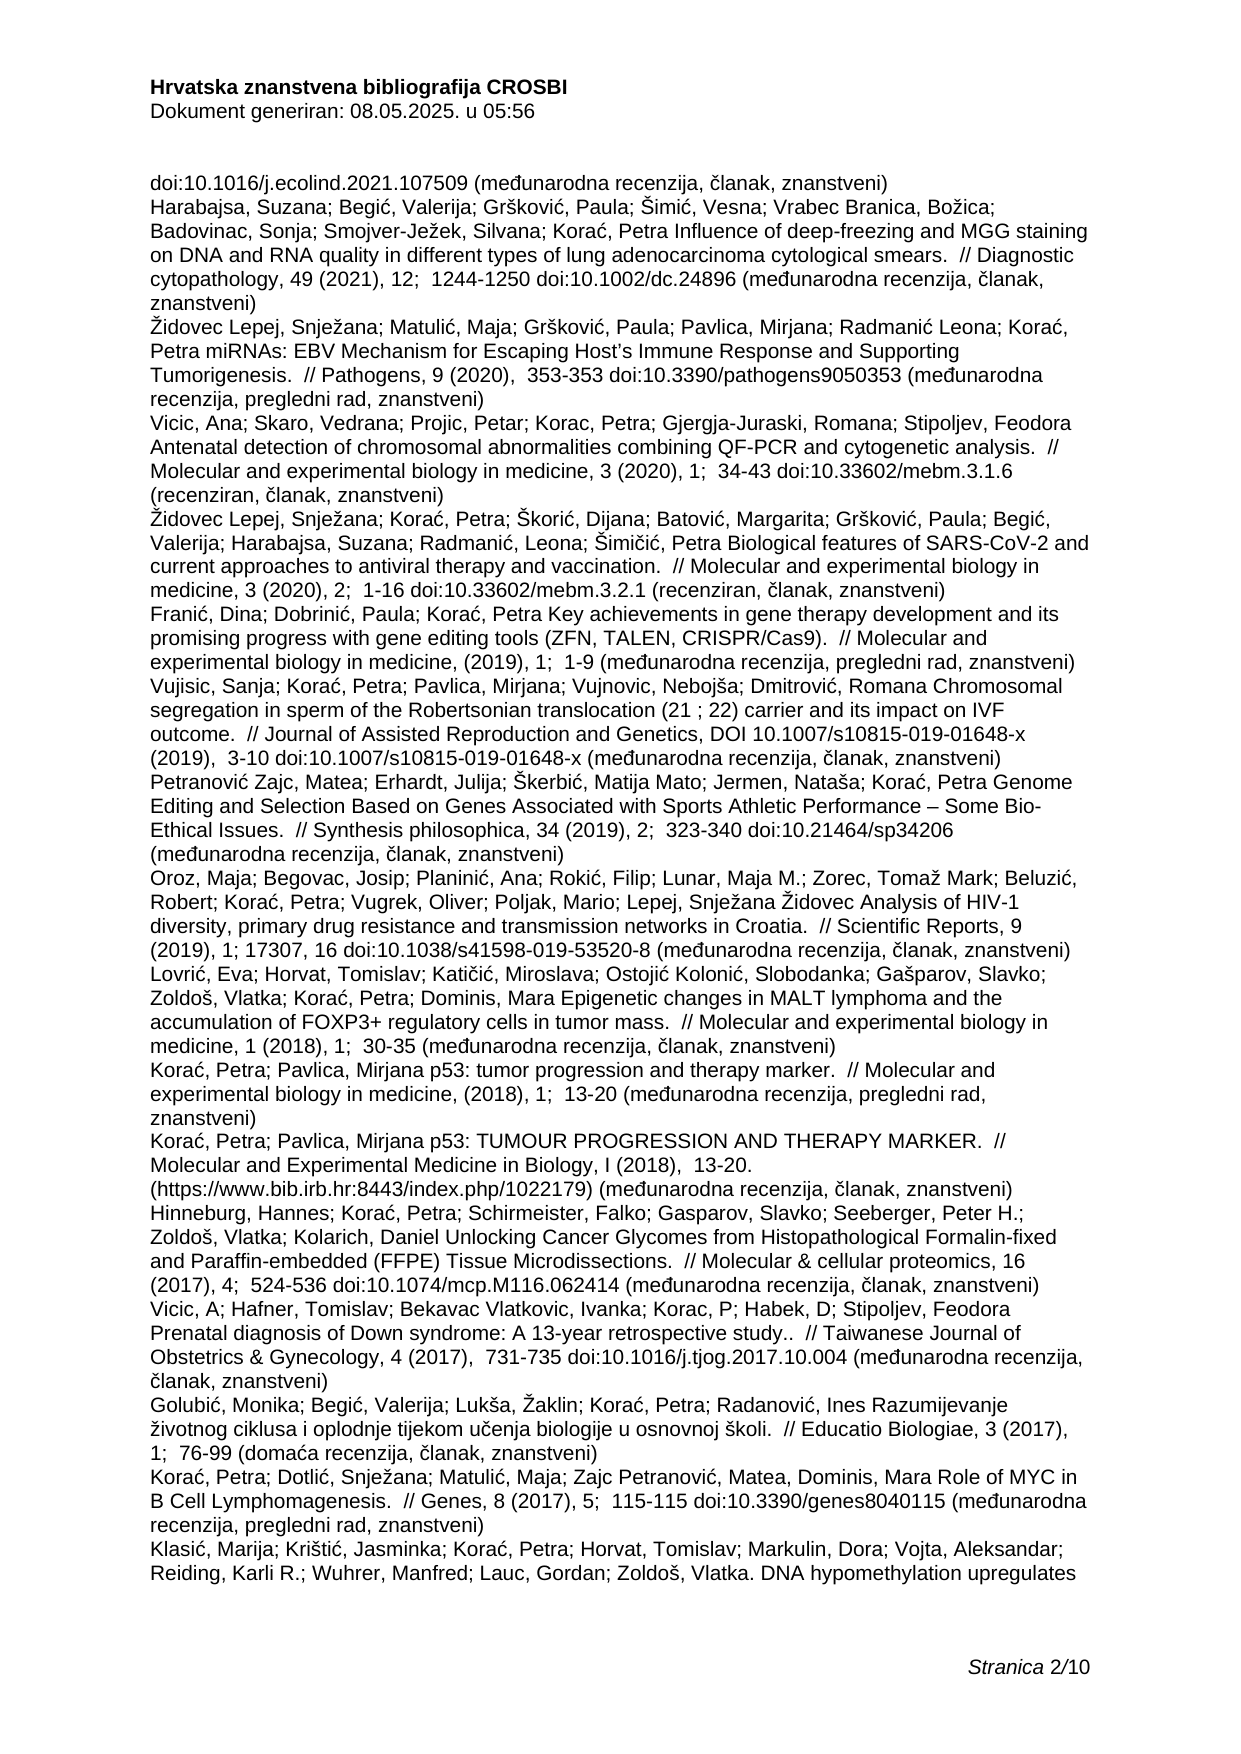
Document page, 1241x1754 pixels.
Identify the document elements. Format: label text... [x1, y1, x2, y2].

text Korać, Petra; Dotlić, Snježana; Matulić, Maja; Zajc Petranović, Matea, Dominis, Mara [150, 1465, 1090, 1537]
text Oroz, Maja; Begovac, Josip; Planinić, Ana; Rokić, Filip; Lunar, Maja M.; Zorec, Tomaž Mark; Beluzić, Robert; Korać, Petra; Vugrek, Oliver; Poljak, Mario; Lepej, Snježana Židovec [150, 866, 1090, 962]
text Vicic, Ana; Skaro, Vedrana; Projic, Petar; Korac, Petra; Gjergja-Juraski, Romana; Stipoljev, Feodora [150, 411, 1090, 506]
text Franić, Dina; Dobrinić, Paula; Korać, Petra [150, 602, 1090, 674]
text Vujisic, Sanja; Korać, Petra; Pavlica, Mirjana; Vujnovic, Nebojša; Dmitrović, Romana [150, 674, 1090, 770]
text Golubić, Monika; Begić, Valerija; Lukša, Žaklin; Korać, Petra; Radanović, Ines [150, 1393, 1090, 1465]
text Hinneburg, Hannes; Korać, Petra; Schirmeister, Falko; Gasparov, Slavko; Seeberger, Peter H.; Zoldoš, Vlatka; Kolarich, Daniel [150, 1201, 1090, 1297]
text Korać, Petra; Pavlica, Mirjana [150, 1057, 1090, 1129]
text Židovec Lepej, Snježana; Matulić, Maja; Gršković, Paula; Pavlica, Mirjana; Radmanić Leona; Korać, Petra [150, 315, 1090, 411]
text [150, 1537, 1090, 1584]
text Petranović Zajc, Matea; Erhardt, Julija; Škerbić, Matija Mato; Jermen, Nataša; Korać, Petra [150, 770, 1090, 866]
text Židovec Lepej, Snježana; Korać, Petra; Škorić, Dijana; Batović, Margarita; Gršković, Paula; Begić, Valerija; Harabajsa, Suzana; Radmanić, Leona; Šimičić, Petra [150, 506, 1090, 602]
text Harabajsa, Suzana; Begić, Valerija; Gršković, Paula; Šimić, Vesna; Vrabec Branica, Božica; Badovinac, Sonja; Smojver-Ježek, Silvana; Korać, Petra [150, 195, 1090, 315]
text Korać, Petra; Pavlica, Mirjana [150, 1129, 1090, 1201]
text Vicic, A; Hafner, Tomislav; Bekavac Vlatkovic, Ivanka; Korac, P; Habek, D; Stipoljev, Feodora [150, 1297, 1090, 1393]
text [150, 171, 1090, 195]
text Lovrić, Eva; Horvat, Tomislav; Katičić, Miroslava; Ostojić Kolonić, Slobodanka; Gašparov, Slavko; Zoldoš, Vlatka; Korać, Petra; Dominis, Mara [150, 962, 1090, 1057]
